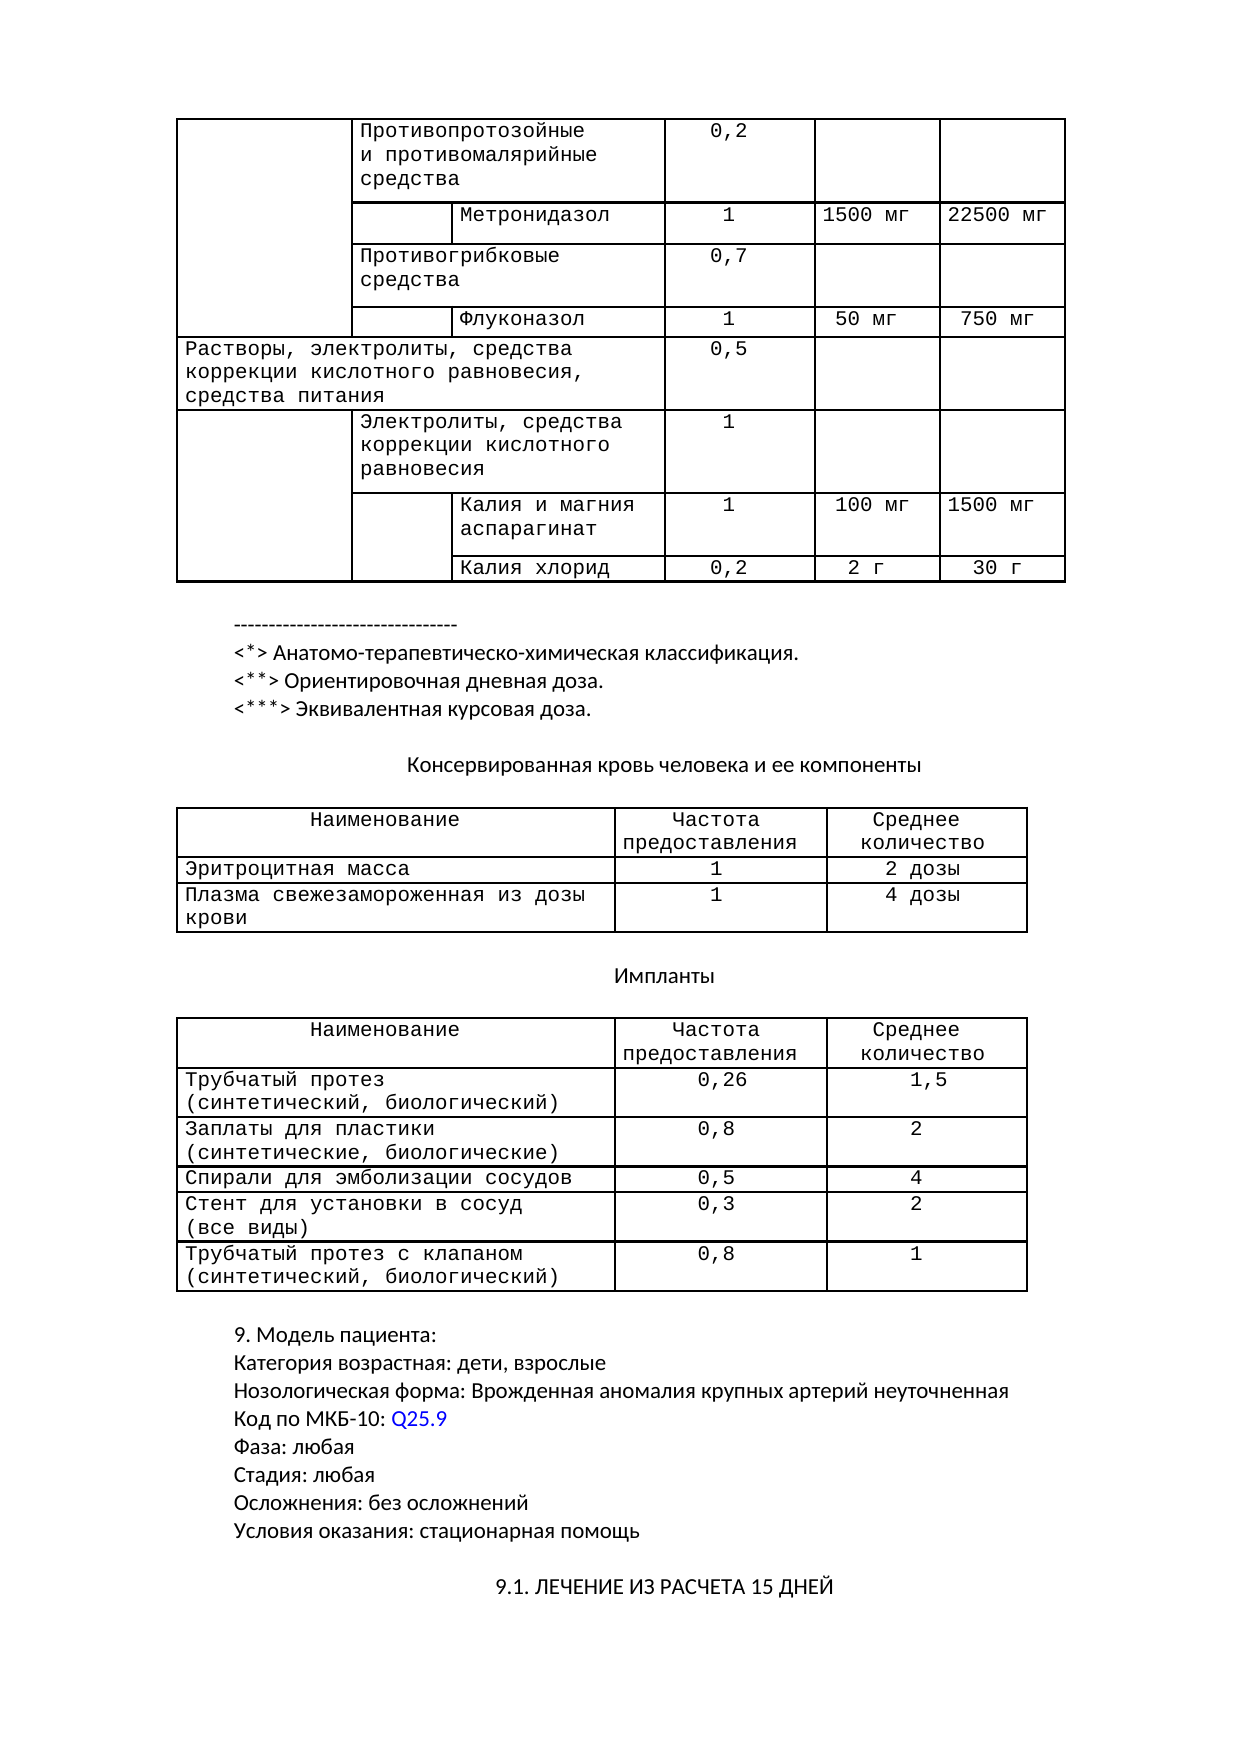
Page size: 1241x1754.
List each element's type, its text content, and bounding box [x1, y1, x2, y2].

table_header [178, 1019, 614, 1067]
text Категория возрастная: дети, взрослые [177, 1348, 1152, 1376]
text <*> Анатомо-терапевтическо-химическая классификация. [177, 638, 1152, 666]
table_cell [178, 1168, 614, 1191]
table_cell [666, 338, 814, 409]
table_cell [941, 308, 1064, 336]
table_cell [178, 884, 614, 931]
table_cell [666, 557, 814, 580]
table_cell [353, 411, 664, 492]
text Импланты [177, 961, 1152, 989]
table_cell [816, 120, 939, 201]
text <***> Эквивалентная курсовая доза. [177, 694, 1152, 722]
text 9.1. ЛЕЧЕНИЕ ИЗ РАСЧЕТА 15 ДНЕЙ [177, 1572, 1152, 1600]
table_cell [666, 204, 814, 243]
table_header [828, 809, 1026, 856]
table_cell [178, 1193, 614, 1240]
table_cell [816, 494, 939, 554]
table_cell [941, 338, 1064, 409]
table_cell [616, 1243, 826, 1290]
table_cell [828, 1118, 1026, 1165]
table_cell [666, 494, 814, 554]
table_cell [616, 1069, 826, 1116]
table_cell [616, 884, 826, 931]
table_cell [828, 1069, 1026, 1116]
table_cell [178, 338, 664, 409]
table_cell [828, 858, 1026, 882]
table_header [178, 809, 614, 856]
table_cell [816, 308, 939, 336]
text Код по МКБ-10: Q25.9 [177, 1404, 1152, 1432]
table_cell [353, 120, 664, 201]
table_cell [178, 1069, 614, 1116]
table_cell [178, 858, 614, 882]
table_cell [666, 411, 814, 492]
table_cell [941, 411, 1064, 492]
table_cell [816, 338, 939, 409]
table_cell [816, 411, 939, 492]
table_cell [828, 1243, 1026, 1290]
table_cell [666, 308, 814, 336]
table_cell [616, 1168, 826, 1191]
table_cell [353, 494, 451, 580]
text Нозологическая форма: Врожденная аномалия крупных артерий неуточненная [177, 1376, 1152, 1404]
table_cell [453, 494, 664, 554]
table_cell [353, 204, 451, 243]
text Осложнения: без осложнений [177, 1488, 1152, 1516]
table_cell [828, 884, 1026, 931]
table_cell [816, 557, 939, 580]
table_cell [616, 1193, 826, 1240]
text Консервированная кровь человека и ее компоненты [177, 751, 1152, 778]
text 9. Модель пациента: [177, 1320, 1152, 1348]
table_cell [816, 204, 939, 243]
text Условия оказания: стационарная помощь [177, 1516, 1152, 1544]
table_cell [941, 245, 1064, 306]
text -------------------------------- [177, 610, 1152, 638]
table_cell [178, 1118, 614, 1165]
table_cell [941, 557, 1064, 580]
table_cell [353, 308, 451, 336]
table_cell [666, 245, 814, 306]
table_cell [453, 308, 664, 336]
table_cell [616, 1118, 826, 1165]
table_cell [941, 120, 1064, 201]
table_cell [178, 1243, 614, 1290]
text Стадия: любая [177, 1460, 1152, 1488]
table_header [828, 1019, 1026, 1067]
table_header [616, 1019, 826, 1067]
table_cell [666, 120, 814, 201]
text Фаза: любая [177, 1432, 1152, 1460]
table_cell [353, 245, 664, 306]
text <**> Ориентировочная дневная доза. [177, 666, 1152, 694]
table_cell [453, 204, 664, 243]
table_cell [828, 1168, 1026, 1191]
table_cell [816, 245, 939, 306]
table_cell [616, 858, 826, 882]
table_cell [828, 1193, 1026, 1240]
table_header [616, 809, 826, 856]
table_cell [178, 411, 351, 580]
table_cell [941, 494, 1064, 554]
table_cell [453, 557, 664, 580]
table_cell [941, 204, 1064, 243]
